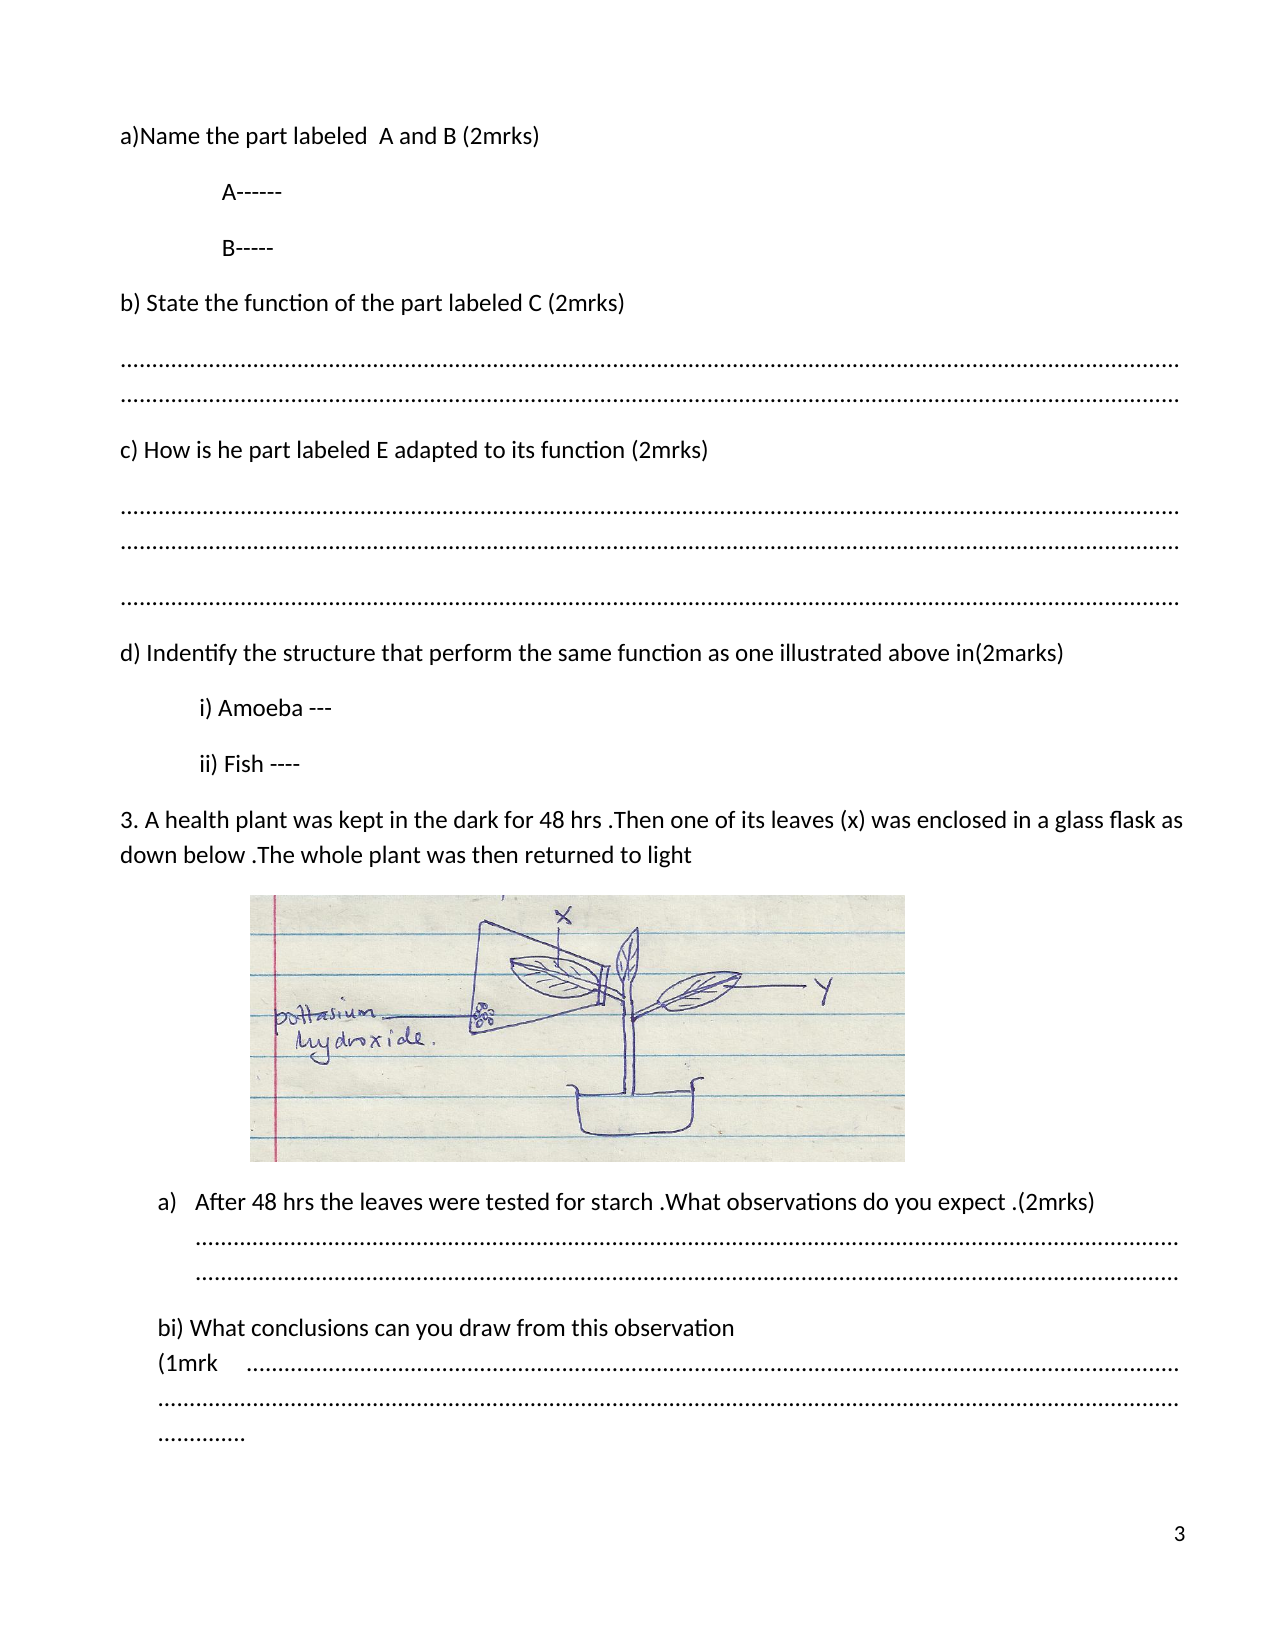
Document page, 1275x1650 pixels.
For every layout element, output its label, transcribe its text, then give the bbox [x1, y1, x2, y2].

text bi) What conclusions can you draw from this observation (1mrk .................................................................................................................................................................................................................................................................................................................................... [157, 1312, 1185, 1448]
text b) State the function of the part labeled C (2mrks) [120, 287, 1185, 318]
list After 48 hrs the leaves were tested for starch .What observations do you expect .(2mrks) [157, 1186, 1185, 1217]
text A------ [120, 176, 1185, 206]
text d) Indentify the structure that perform the same function as one illustrated above in(2marks) [120, 637, 1185, 667]
text c) How is he part labeled E adapted to its function (2mrks) [120, 434, 1185, 465]
text ii) Fish ---- [120, 748, 1185, 779]
picture [250, 895, 905, 1162]
text ................................................................................................................................................................................................................................................................................................................................................ [120, 343, 1185, 409]
text i) Amoeba --- [120, 692, 1185, 723]
text a)Name the part labeled A and B (2mrks) [120, 120, 1185, 151]
text 3. A health plant was kept in the dark for 48 hrs .Then one of its leaves (x) was enclosed in a glass flask as down below .The whole plant was then returned to light [120, 804, 1185, 870]
text ........................................................................................................................................................................ [120, 581, 1185, 611]
list ........................................................................................................................................................................................................................................................................................................................ [195, 1221, 1185, 1287]
text B----- [120, 232, 1185, 262]
text ................................................................................................................................................................................................................................................................................................................................................ [120, 490, 1185, 556]
